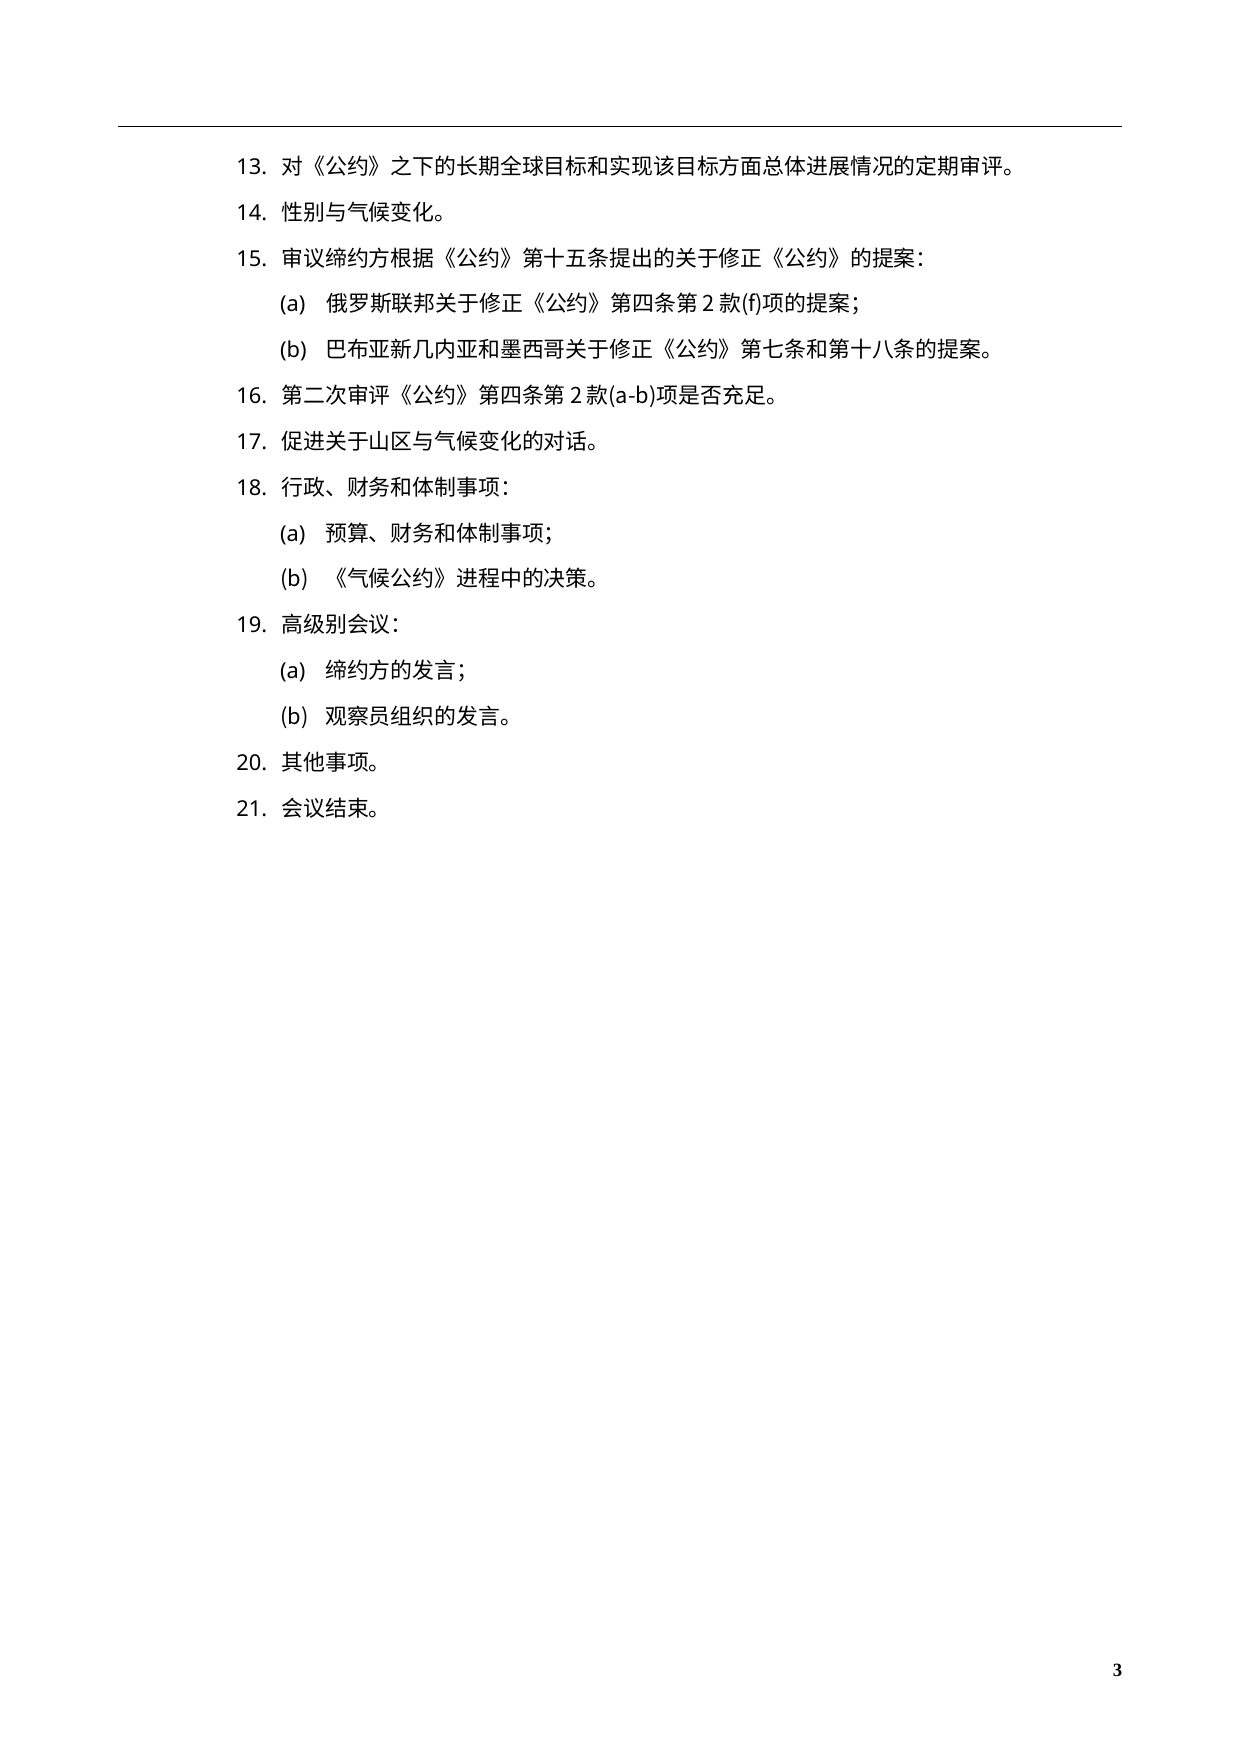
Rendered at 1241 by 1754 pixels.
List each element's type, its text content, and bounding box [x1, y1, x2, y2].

text 18. 行政、财务和体制事项： [236, 468, 1004, 502]
text 19. 高级别会议： [236, 606, 1004, 639]
text 20. 其他事项。 [236, 743, 1004, 777]
text (b) 观察员组织的发言。 [280, 698, 1004, 731]
text 16. 第二次审评《公约》第四条第2款(a-b)项是否充足。 [236, 377, 1004, 410]
text 17. 促进关于山区与气候变化的对话。 [236, 423, 1004, 456]
text 14. 性别与气候变化。 [236, 193, 1004, 227]
text (b) 巴布亚新几内亚和墨西哥关于修正《公约》第七条和第十八条的提案。 [280, 331, 1004, 364]
text (a) 俄罗斯联邦关于修正《公约》第四条第2款(f)项的提案； [280, 285, 1004, 318]
text (a) 缔约方的发言； [280, 652, 1004, 685]
text 13. 对《公约》之下的长期全球目标和实现该目标方面总体进展情况的定期审评。 [236, 148, 1004, 181]
text (a) 预算、财务和体制事项； [280, 514, 1004, 548]
text 15. 审议缔约方根据《公约》第十五条提出的关于修正《公约》的提案： [236, 239, 1004, 273]
text 21. 会议结束。 [236, 789, 1004, 823]
text (b) 《气候公约》进程中的决策。 [280, 560, 1004, 593]
